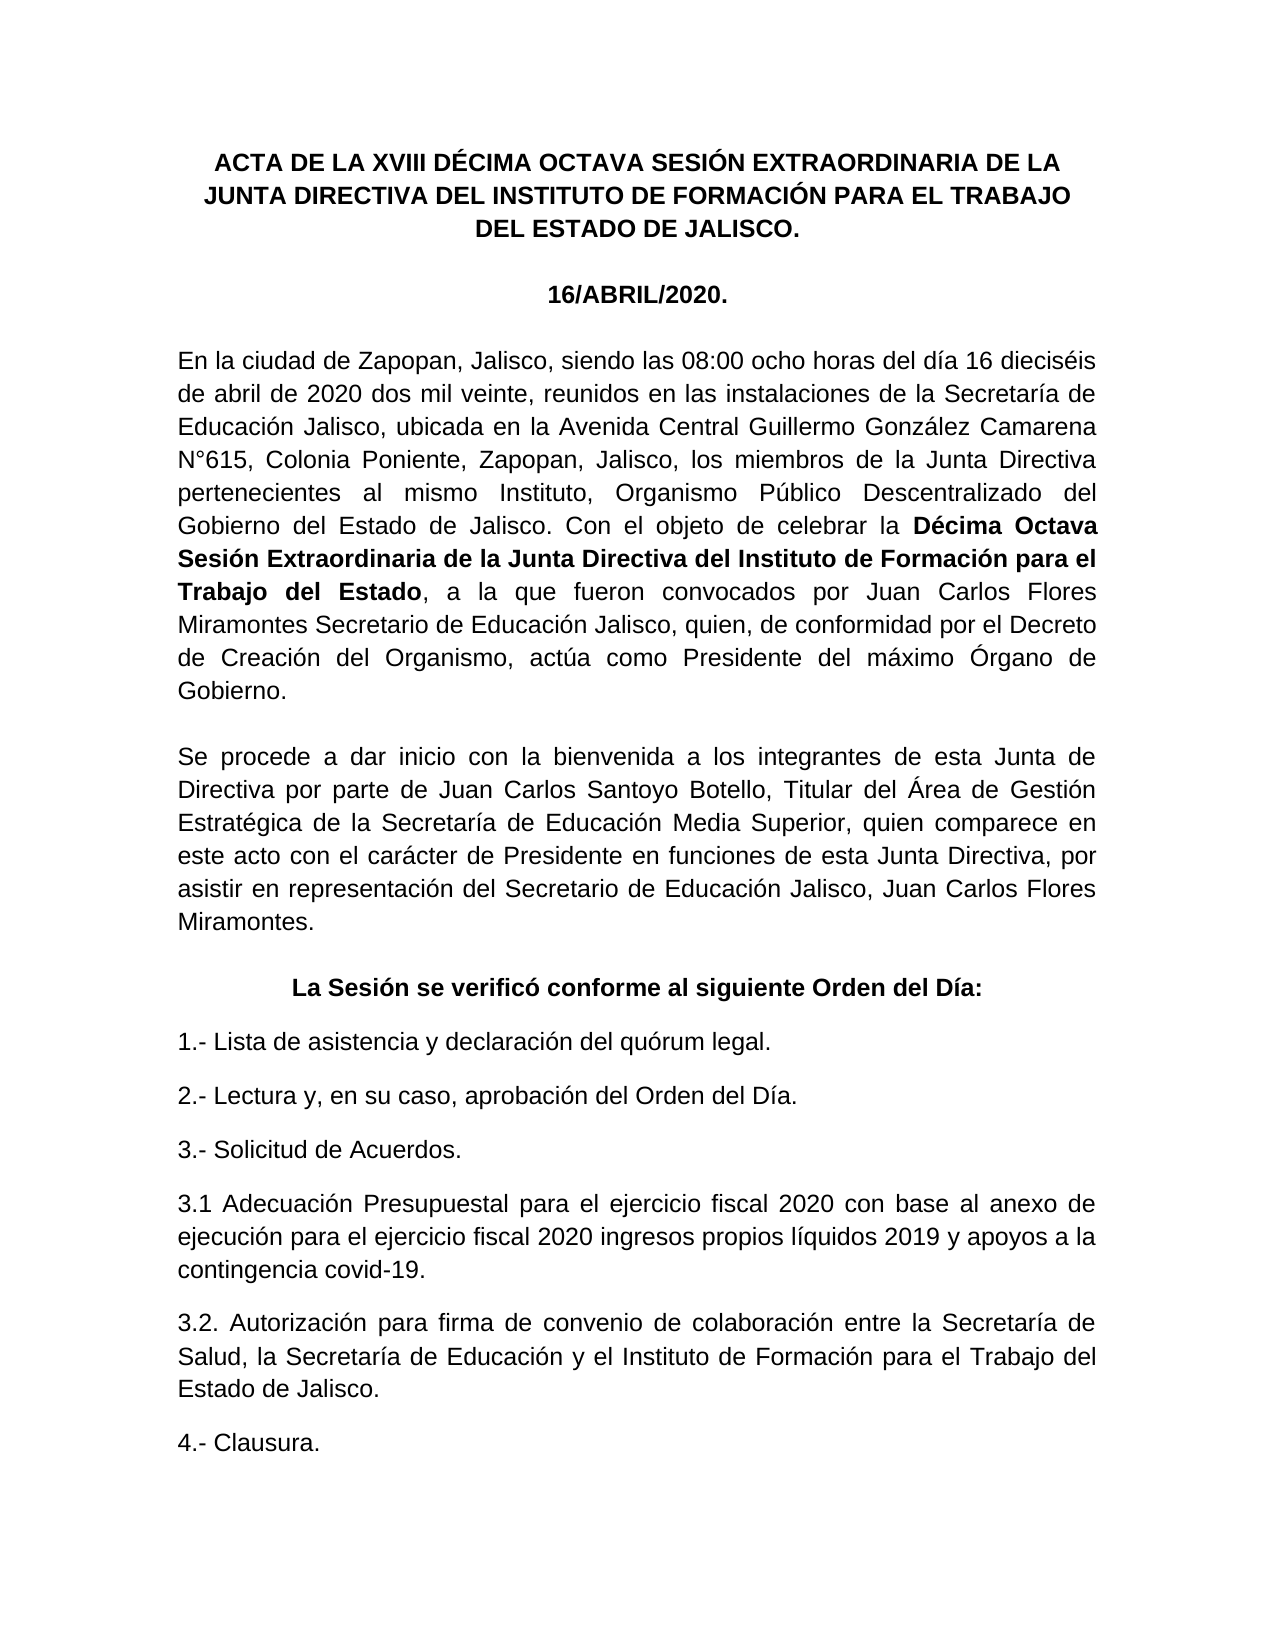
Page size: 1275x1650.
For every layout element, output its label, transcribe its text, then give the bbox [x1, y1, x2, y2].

text 4.- Clausura. [177, 1428, 1098, 1457]
text 2.- Lectura y, en su caso, aprobación del Orden del Día. [177, 1081, 1098, 1109]
text 1.- Lista de asistencia y declaración del quórum legal. [177, 1027, 1098, 1056]
text Se procede a dar inicio con la bienvenida a los integrantes de esta Junta de Directiva por parte de Juan Carlos Santoyo Botello, Titular del Área de Gestión Estratégica de la Secretaría de Educación Media Superior, quien comparece en este acto con el carácter de Presidente en funciones de esta Junta Directiva, por asistir en representación del Secretario de Educación Jalisco, Juan Carlos Flores Miramontes. [177, 742, 1098, 936]
text La Sesión se verificó conforme al siguiente Orden del Día: [177, 973, 1098, 1002]
text 16/ABRIL/2020. [177, 280, 1098, 308]
text 3.- Solicitud de Acuerdos. [177, 1135, 1098, 1163]
text 3.1 Adecuación Presupuestal para el ejercicio fiscal 2020 con base al anexo de ejecución para el ejercicio fiscal 2020 ingresos propios líquidos 2019 y apoyos a la contingencia covid-19. [177, 1188, 1098, 1283]
text En la ciudad de Zapopan, Jalisco, siendo las 08:00 ocho horas del día 16 dieciséis de abril de 2020 dos mil veinte, reunidos en las instalaciones de la Secretaría de Educación Jalisco, ubicada en la Avenida Central Guillermo González Camarena N°615, Colonia Poniente, Zapopan, Jalisco, los miembros de la Junta Directiva pertenecientes al mismo Instituto, Organismo Público Descentralizado del Gobierno del Estado de Jalisco. Con el objeto de celebrar la Décima Octava Sesión Extraordinaria de la Junta Directiva del Instituto de Formación para el Trabajo del Estado, a la que fueron convocados por Juan Carlos Flores Miramontes Secretario de Educación Jalisco, quien, de conformidad por el Decreto de Creación del Organismo, actúa como Presidente del máximo Órgano de Gobierno. [177, 346, 1098, 705]
text 3.2. Autorización para firma de convenio de colaboración entre la Secretaría de Salud, la Secretaría de Educación y el Instituto de Formación para el Trabajo del Estado de Jalisco. [177, 1308, 1098, 1403]
text ACTA DE LA XVIII DÉCIMA OCTAVA SESIÓN EXTRAORDINARIA DE LA JUNTA DIRECTIVA DEL INSTITUTO DE FORMACIÓN PARA EL TRABAJO DEL ESTADO DE JALISCO. [177, 148, 1098, 242]
